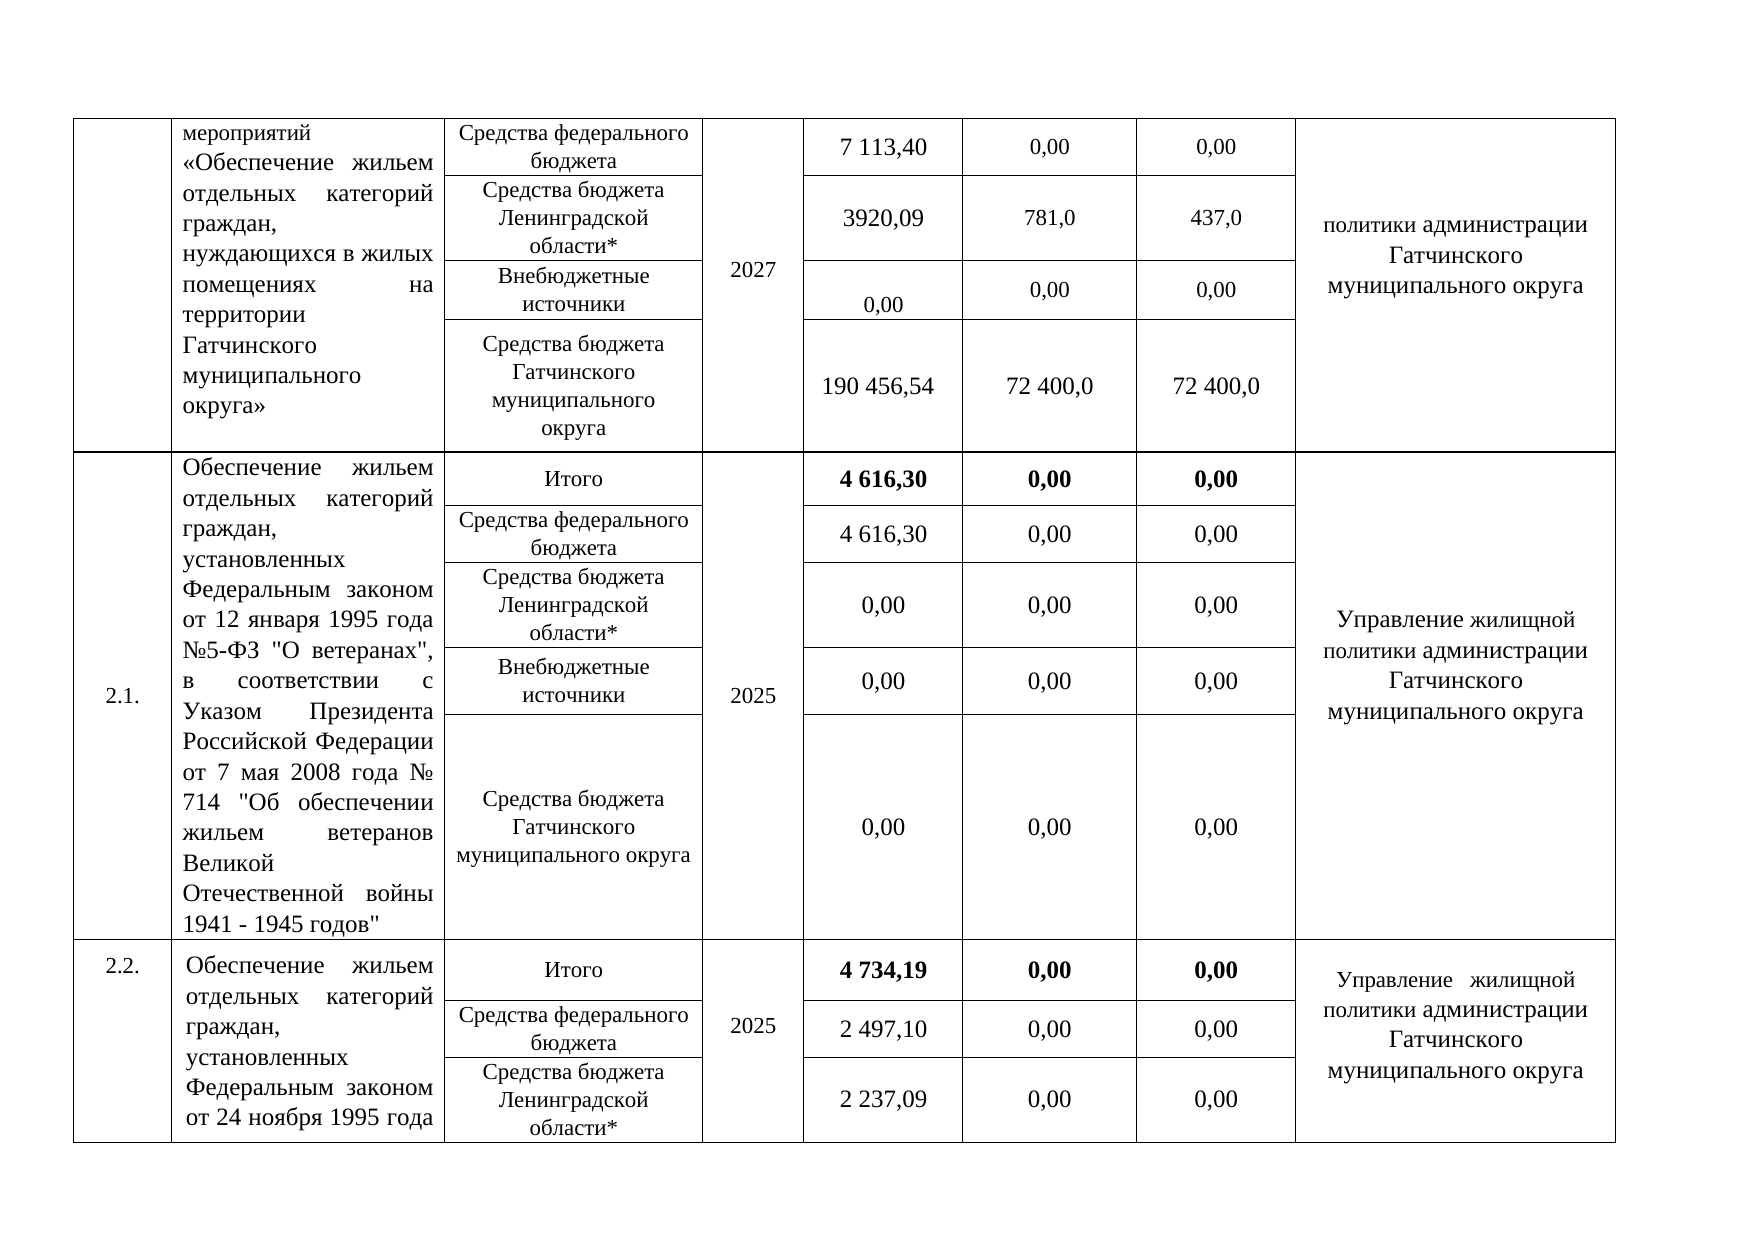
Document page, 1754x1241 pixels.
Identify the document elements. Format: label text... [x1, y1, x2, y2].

table_cell Внебюджетные источники [445, 648, 702, 714]
table_cell 0,00 [1137, 648, 1295, 714]
table_cell Управление жилищной политики администрации Гатчинского муниципального округа [1296, 453, 1615, 939]
table_cell Средства бюджета Ленинградской области* [445, 563, 702, 647]
table_cell Средства федерального бюджета [445, 1001, 702, 1057]
table_cell 4 616,30 [804, 506, 962, 562]
table_cell 0,00 [1137, 715, 1295, 939]
table_cell 7 113,40 [804, 119, 962, 175]
table_cell 2.1. [74, 453, 171, 939]
table_cell 0,00 [1137, 1058, 1295, 1142]
table_cell 0,00 [1137, 940, 1295, 1000]
table_cell 72 400,0 [1137, 320, 1295, 451]
table_cell 0,00 [963, 119, 1136, 175]
table_cell 0,00 [963, 648, 1136, 714]
table_cell 4 734,19 [804, 940, 962, 1000]
table_cell 2 237,09 [804, 1058, 962, 1142]
table_cell 0,00 [963, 506, 1136, 562]
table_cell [172, 119, 444, 451]
table_cell 0,00 [804, 261, 962, 319]
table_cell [1296, 119, 1615, 451]
table_cell 0,00 [1137, 453, 1295, 505]
table_cell 2025 [703, 453, 803, 939]
table_cell Средства бюджета Ленинградской области* [445, 176, 702, 260]
table_cell 781,0 [963, 176, 1136, 260]
table_cell 0,00 [804, 648, 962, 714]
table_cell Средства бюджета Гатчинского муниципального округа [445, 715, 702, 939]
table_cell 0,00 [1137, 1001, 1295, 1057]
table_cell Средства бюджета Ленинградской области* [445, 1058, 702, 1142]
table_cell 2025 [703, 940, 803, 1142]
table_cell 3920,09 [804, 176, 962, 260]
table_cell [1296, 940, 1615, 1142]
table_cell Обеспечение жильем отдельных категорий граждан, установленных Федеральным законом от 24 ноября 1995 года №181-ФЗ «О социальной защите инвалидов в Российской Федерации» [172, 940, 444, 1142]
table_cell 4 616,30 [804, 453, 962, 505]
table_cell 0,00 [963, 715, 1136, 939]
table_cell 0,00 [963, 1001, 1136, 1057]
table_cell 0,00 [1137, 563, 1295, 647]
table_cell 0,00 [963, 453, 1136, 505]
table_cell Итого [445, 940, 702, 1000]
table_cell 72 400,0 [963, 320, 1136, 451]
table_cell 0,00 [963, 940, 1136, 1000]
table_cell Внебюджетные источники [445, 261, 702, 319]
table_cell 2025-2027 [703, 119, 803, 451]
table_cell 2.2. [74, 940, 171, 1142]
table_cell Средства федерального бюджета [445, 506, 702, 562]
table_cell 2. [74, 119, 171, 451]
table_cell Обеспечение жильем отдельных категорий граждан, установленных Федеральным законом от 12 января 1995 года №5-ФЗ "О ветеранах", в соответствии с Указом Президента Российской Федерации от 7 мая 2008 года № 714 "Об обеспечении жильем ветеранов Великой Отечественной войны 1941 - 1945 годов" [172, 453, 444, 939]
table_cell Средства федерального бюджета [445, 119, 702, 175]
table_cell 0,00 [963, 1058, 1136, 1142]
table_cell 0,00 [1137, 506, 1295, 562]
table_cell 0,00 [963, 563, 1136, 647]
table_cell 2 497,10 [804, 1001, 962, 1057]
table_cell 0,00 [804, 563, 962, 647]
table_cell 0,00 [963, 261, 1136, 319]
table_cell 0,00 [1137, 261, 1295, 319]
table_cell 0,00 [1137, 119, 1295, 175]
table_cell Итого [445, 453, 702, 505]
table_cell 0,00 [804, 715, 962, 939]
table_cell 437,0 [1137, 176, 1295, 260]
table_cell Средства бюджета Гатчинского муниципального округа [445, 320, 702, 451]
table_cell 190 456,54 [804, 320, 962, 451]
